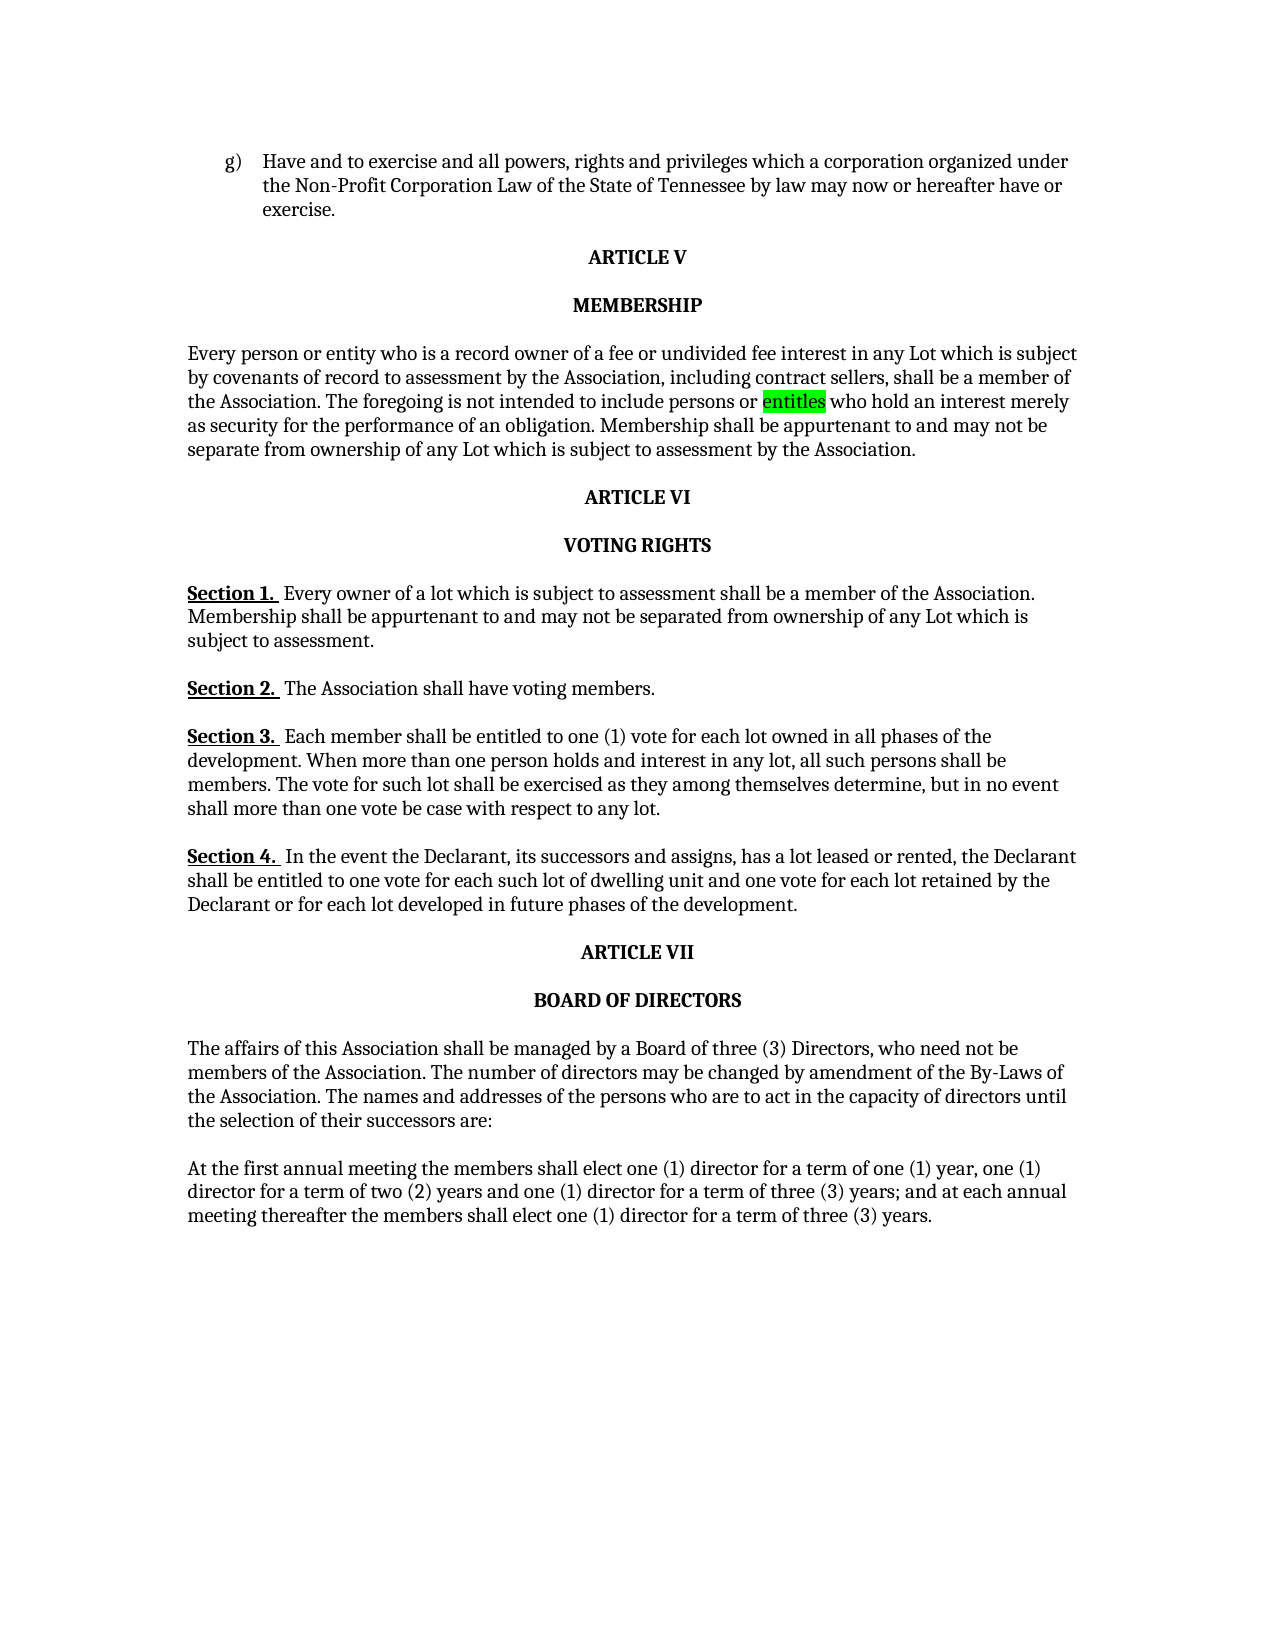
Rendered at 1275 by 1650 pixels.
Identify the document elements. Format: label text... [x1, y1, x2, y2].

list Have and to exercise and all powers, rights and privileges which a corporation organized under the Non-Profit Corporation Law of the State of Tennessee by law may now or hereafter have or exercise. [225, 150, 1087, 222]
text At the first annual meeting the members shall elect one (1) director for a term of one (1) year, one (1) director for a term of two (2) years and one (1) director for a term of three (3) years; and at each annual meeting thereafter the members shall elect one (1) director for a term of three (3) years. [187, 1156, 1087, 1228]
text MEMBERSHIP [187, 294, 1087, 318]
text VOTING RIGHTS [187, 533, 1087, 557]
text ARTICLE VI [187, 485, 1087, 509]
text Section 1. Every owner of a lot which is subject to assessment shall be a member of the Association. Membership shall be appurtenant to and may not be separated from ownership of any Lot which is subject to assessment. [187, 581, 1087, 653]
text BOARD OF DIRECTORS [187, 988, 1087, 1012]
text Section 2. The Association shall have voting members. [187, 677, 1087, 701]
text Section 3. Each member shall be entitled to one (1) vote for each lot owned in all phases of the development. When more than one person holds and interest in any lot, all such persons shall be members. The vote for such lot shall be exercised as they among themselves determine, but in no event shall more than one vote be case with respect to any lot. [187, 725, 1087, 821]
text ARTICLE V [187, 246, 1087, 270]
text ARTICLE VII [187, 941, 1087, 964]
text Section 4. In the event the Declarant, its successors and assigns, has a lot leased or rented, the Declarant shall be entitled to one vote for each such lot of dwelling unit and one vote for each lot retained by the Declarant or for each lot developed in future phases of the development. [187, 845, 1087, 917]
text Every person or entity who is a record owner of a fee or undivided fee interest in any Lot which is subject by covenants of record to assessment by the Association, including contract sellers, shall be a member of the Association. The foregoing is not intended to include persons or entitles who hold an interest merely as security for the performance of an obligation. Membership shall be appurtenant to and may not be separate from ownership of any Lot which is subject to assessment by the Association. [187, 342, 1087, 461]
text The affairs of this Association shall be managed by a Board of three (3) Directors, who need not be members of the Association. The number of directors may be changed by amendment of the By-Laws of the Association. The names and addresses of the persons who are to act in the capacity of directors until the selection of their successors are: [187, 1036, 1087, 1132]
